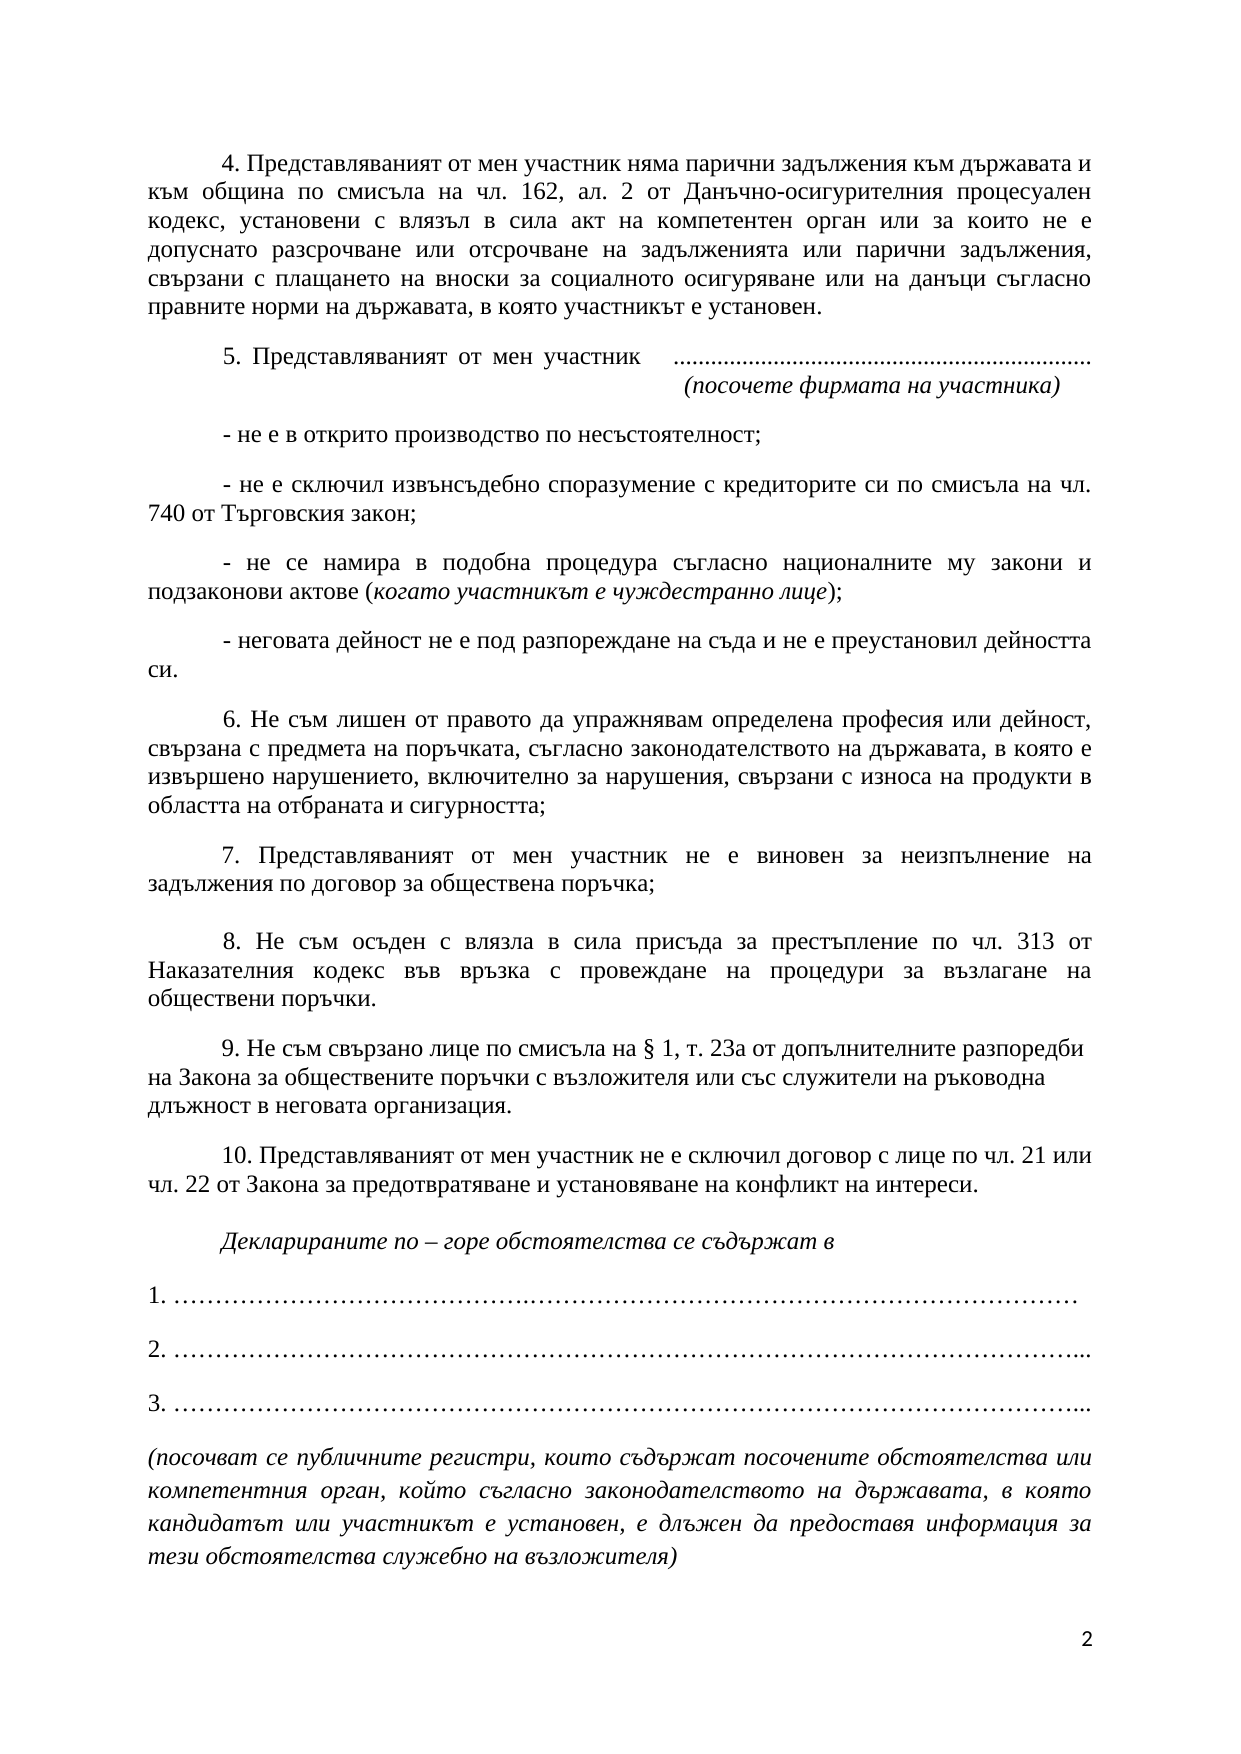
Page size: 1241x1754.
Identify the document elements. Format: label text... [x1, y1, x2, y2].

text 3. ………………………………………………………………………………………………... [148, 1388, 1093, 1417]
text - неговата дейност не е под разпореждане на съда и не е преустановил дейността си. [148, 626, 1093, 683]
text 10. Представляваният от мен участник не е сключил договор с лице по чл. 21 или чл. 22 от Закона за предотвратяване и установяване на конфликт на интереси. [148, 1140, 1093, 1198]
text 7. Представляваният от мен участник не е виновен за неизпълнение на задължения по договор за обществена поръчка; [148, 840, 1093, 897]
text 8. Не съм осъден с влязла в сила присъда за престъпление по чл. 313 от Наказателния кодекс във връзка с провеждане на процедури за възлагане на обществени поръчки. [148, 926, 1093, 1012]
text 4. Представляваният от мен участник няма парични задължения към държавата и към община по смисъла на чл. 162, ал. 2 от Данъчно-осигурителния процесуален кодекс, установени с влязъл в сила акт на компетентен орган или за които не е допуснато разсрочване или отсрочване на задълженията или парични задължения, свързани с плащането на вноски за социалното осигуряване или на данъци съгласно правните норми на държавата, в която участникът е установен. [148, 148, 1093, 320]
text Декларираните по – горе обстоятелства се съдържат в [148, 1226, 1093, 1255]
text 6. Не съм лишен от правото да упражнявам определена професия или дейност, свързана с предмета на поръчката, съгласно законодателството на държавата, в която е извършено нарушението, включително за нарушения, свързани с износа на продукти в областта на отбраната и сигурността; [148, 704, 1093, 819]
text 1. …………………………………….………………………………………………………… [148, 1280, 1093, 1309]
text - не е сключил извънсъдебно споразумение с кредиторите си по смисъла на чл. 740 от Търговския закон; [148, 469, 1093, 526]
text 9. Не съм свързано лице по смисъла на § 1, т. 23а от допълнителните разпоредби на Закона за обществените поръчки с възложителя или със служители на ръководна длъжност в неговата организация. [148, 1033, 1093, 1119]
text 2. ………………………………………………………………………………………………... [148, 1334, 1093, 1363]
text - не се намира в подобна процедура съгласно националните му закони и подзаконови актове (когато участникът е чуждестранно лице); [148, 547, 1093, 605]
text (посочват се публичните регистри, които съдържат посочените обстоятелства или компетентния орган, който съгласно законодателството на държавата, в която кандидатът или участникът е установен, е длъжен да предоставя информация за тези обстоятелства служебно на възложителя) [148, 1442, 1093, 1569]
text - не е в открито производство по несъстоятелност; [148, 419, 1093, 448]
text 5. Представляваният от мен участник ................................................................... (посочете фирмата на участника) [148, 341, 1093, 398]
